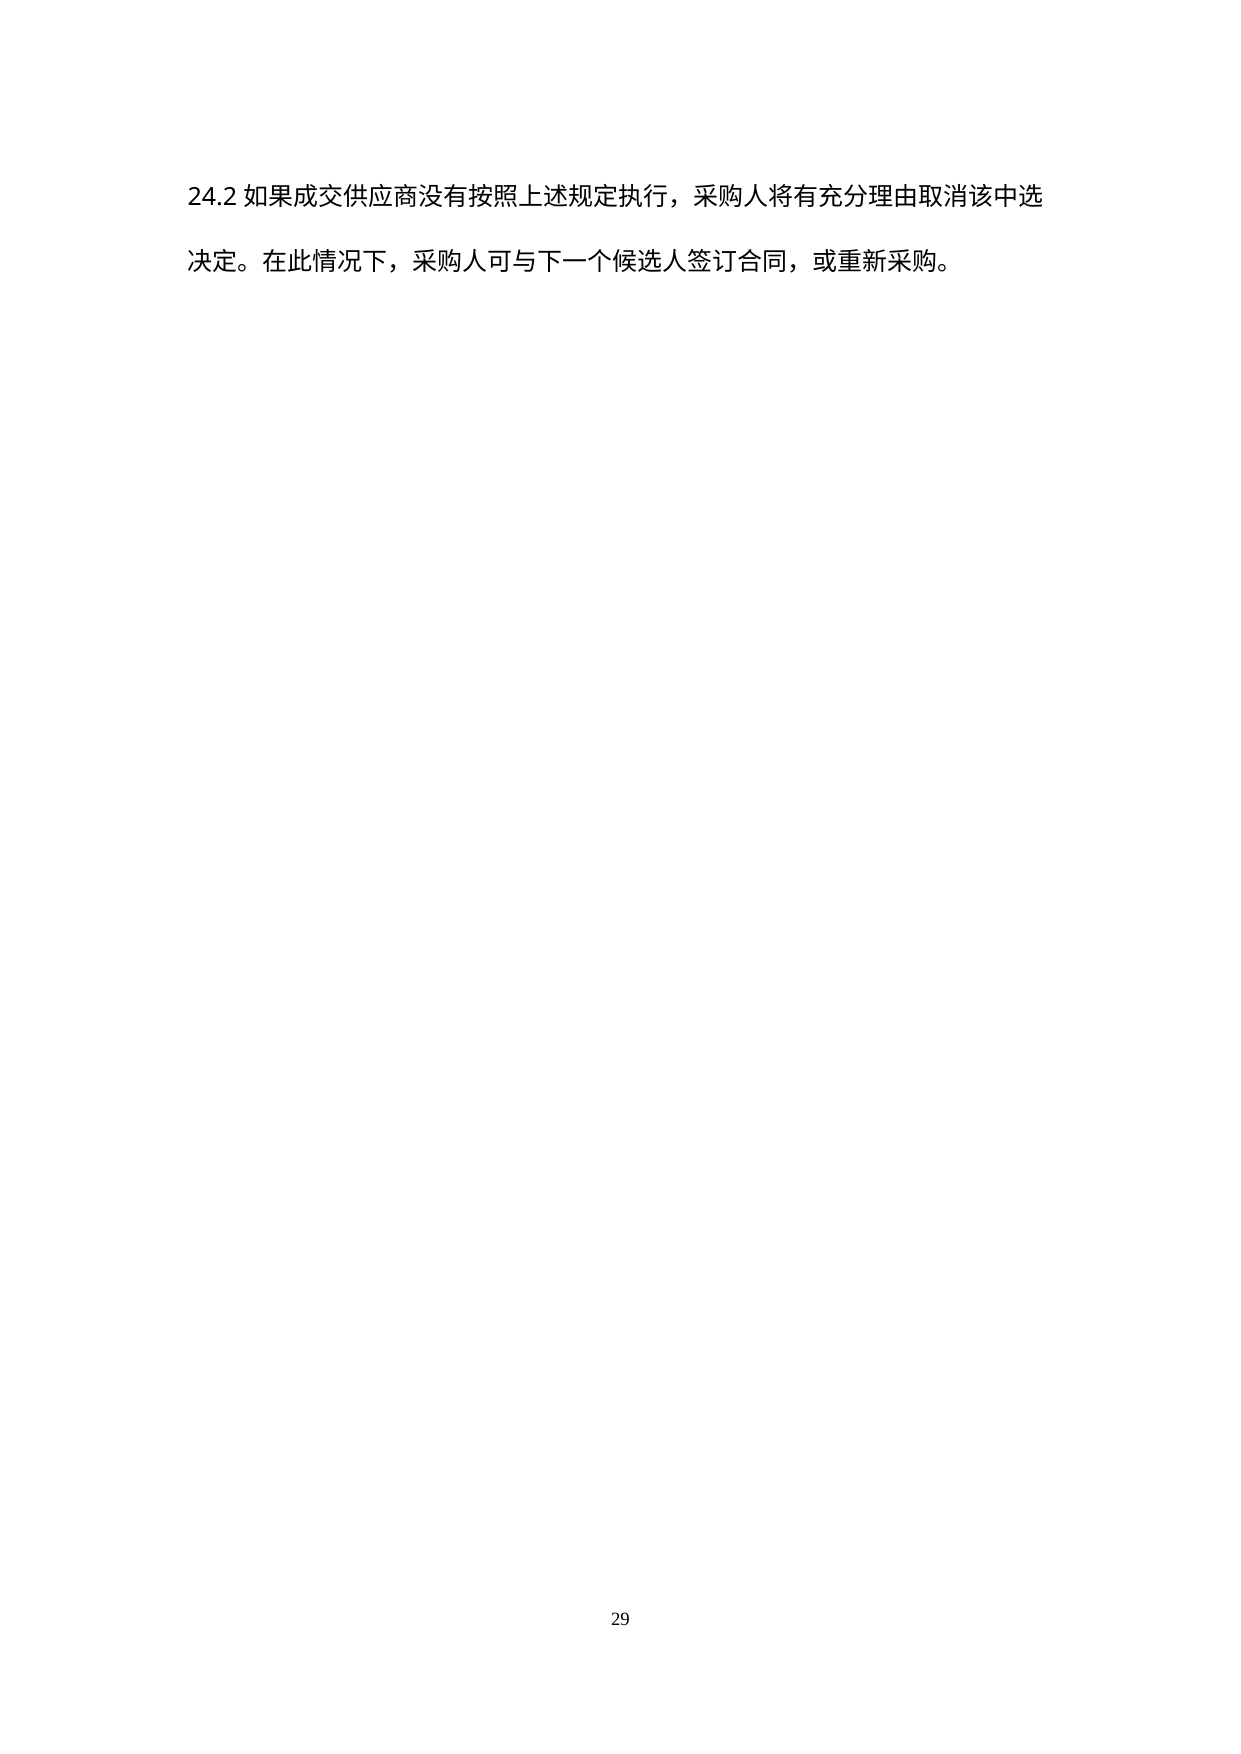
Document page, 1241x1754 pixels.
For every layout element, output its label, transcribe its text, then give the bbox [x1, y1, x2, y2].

text 24.2 如果成交供应商没有按照上述规定执行，采购人将有充分理由取消该中选决定。在此情况下，采购人可与下一个候选人签订合同，或重新采购。 [187, 162, 1053, 292]
